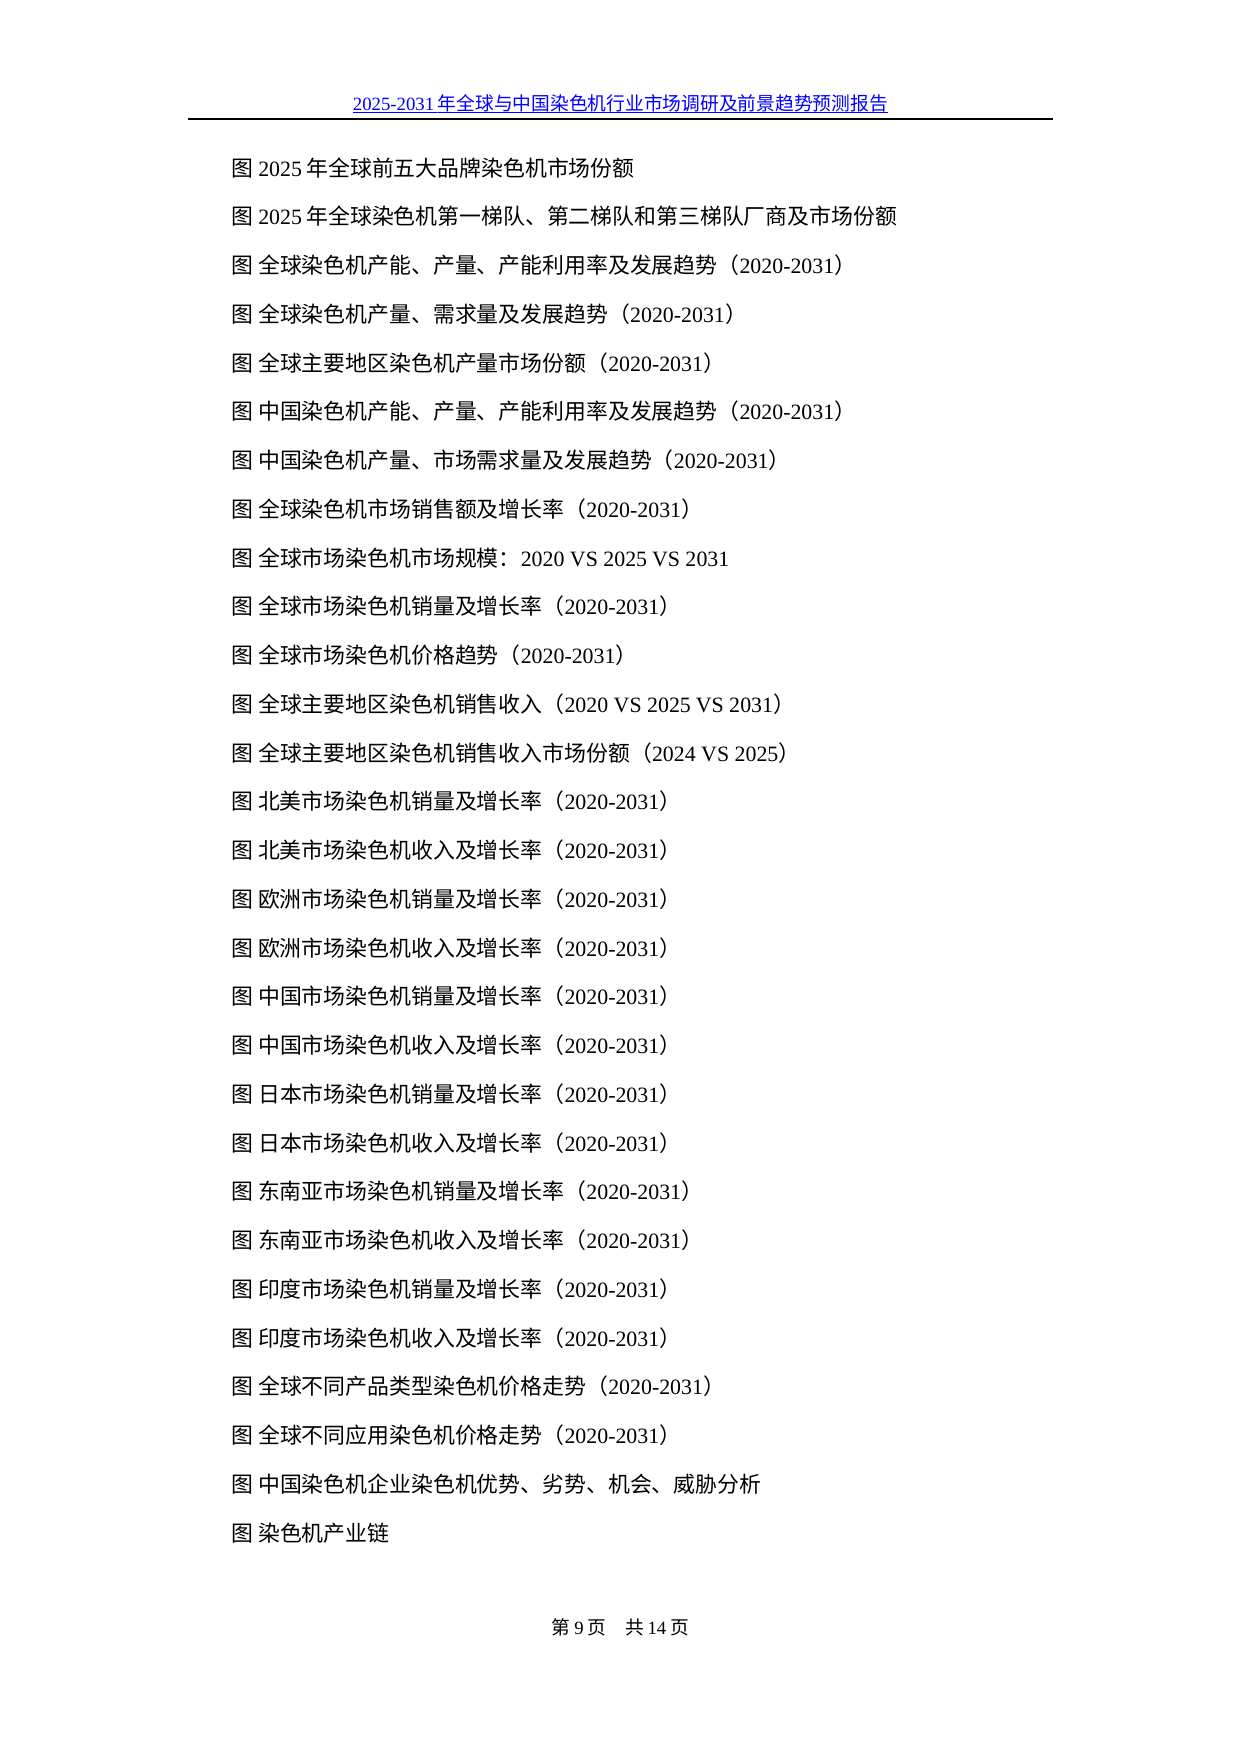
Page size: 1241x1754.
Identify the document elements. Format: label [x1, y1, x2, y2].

text [187, 150, 1053, 1548]
